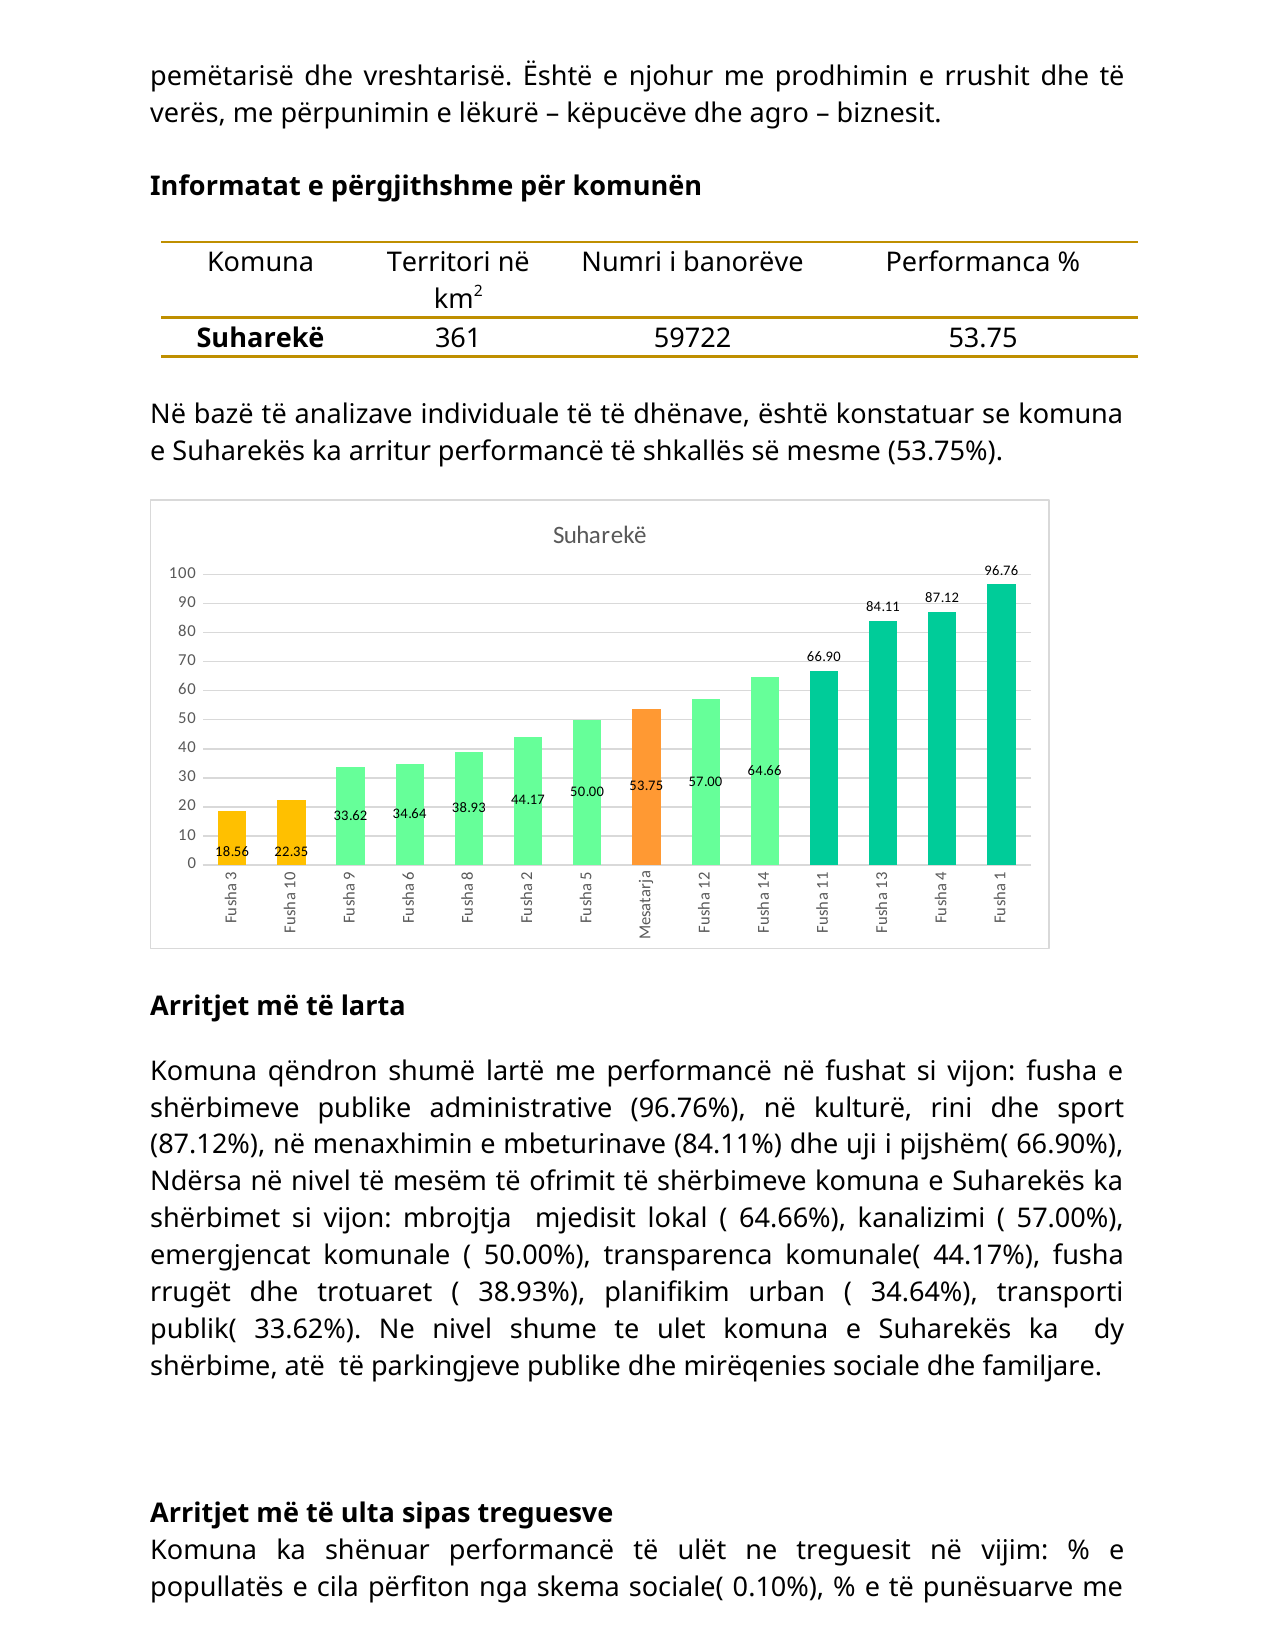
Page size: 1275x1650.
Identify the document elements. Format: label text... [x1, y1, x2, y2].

text Arritjet më të larta [150, 986, 1125, 1023]
text Në bazë të analizave individuale të të dhënave, është konstatuar se komuna e Suharekës ka arritur performancë të shkallës së mesme (53.75%). [150, 394, 1125, 468]
table_cell 53.75 [828, 319, 1137, 355]
text Komuna qëndron shumë lartë me performancë në fushat si vijon: fusha e shërbimeve publike administrative (96.76%), në kulturë, rini dhe sport (87.12%), në menaxhimin e mbeturinave (84.11%) dhe uji i pijshëm( 66.90%), Ndërsa në nivel të mesëm të ofrimit të shërbimeve komuna e Suharekës ka shërbimet si vijon: mbrojtja mjedisit lokal ( 64.66%), kanalizimi ( 57.00%), emergjencat komunale ( 50.00%), transparenca komunale( 44.17%), fusha rrugët dhe trotuaret ( 38.93%), planifikim urban ( 34.64%), transporti publik( 33.62%). Ne nivel shume te ulet komuna e Suharekës ka dy shërbime, atë të parkingjeve publike dhe mirëqenies sociale dhe familjare. [150, 1051, 1125, 1383]
text Informatat e përgjithshme për komunën [150, 167, 1125, 204]
table_header Komuna [161, 243, 359, 316]
table_header Performanca % [828, 243, 1137, 316]
table_cell 361 [359, 319, 557, 355]
table_header Territori në km2 [359, 243, 557, 316]
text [150, 56, 1125, 130]
table_cell 59722 [557, 319, 828, 355]
table_cell Suharekë [161, 319, 359, 355]
table_header Numri i banorëve [557, 243, 828, 316]
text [150, 1531, 1125, 1604]
text Arritjet më të ulta sipas treguesve [150, 1494, 1125, 1531]
